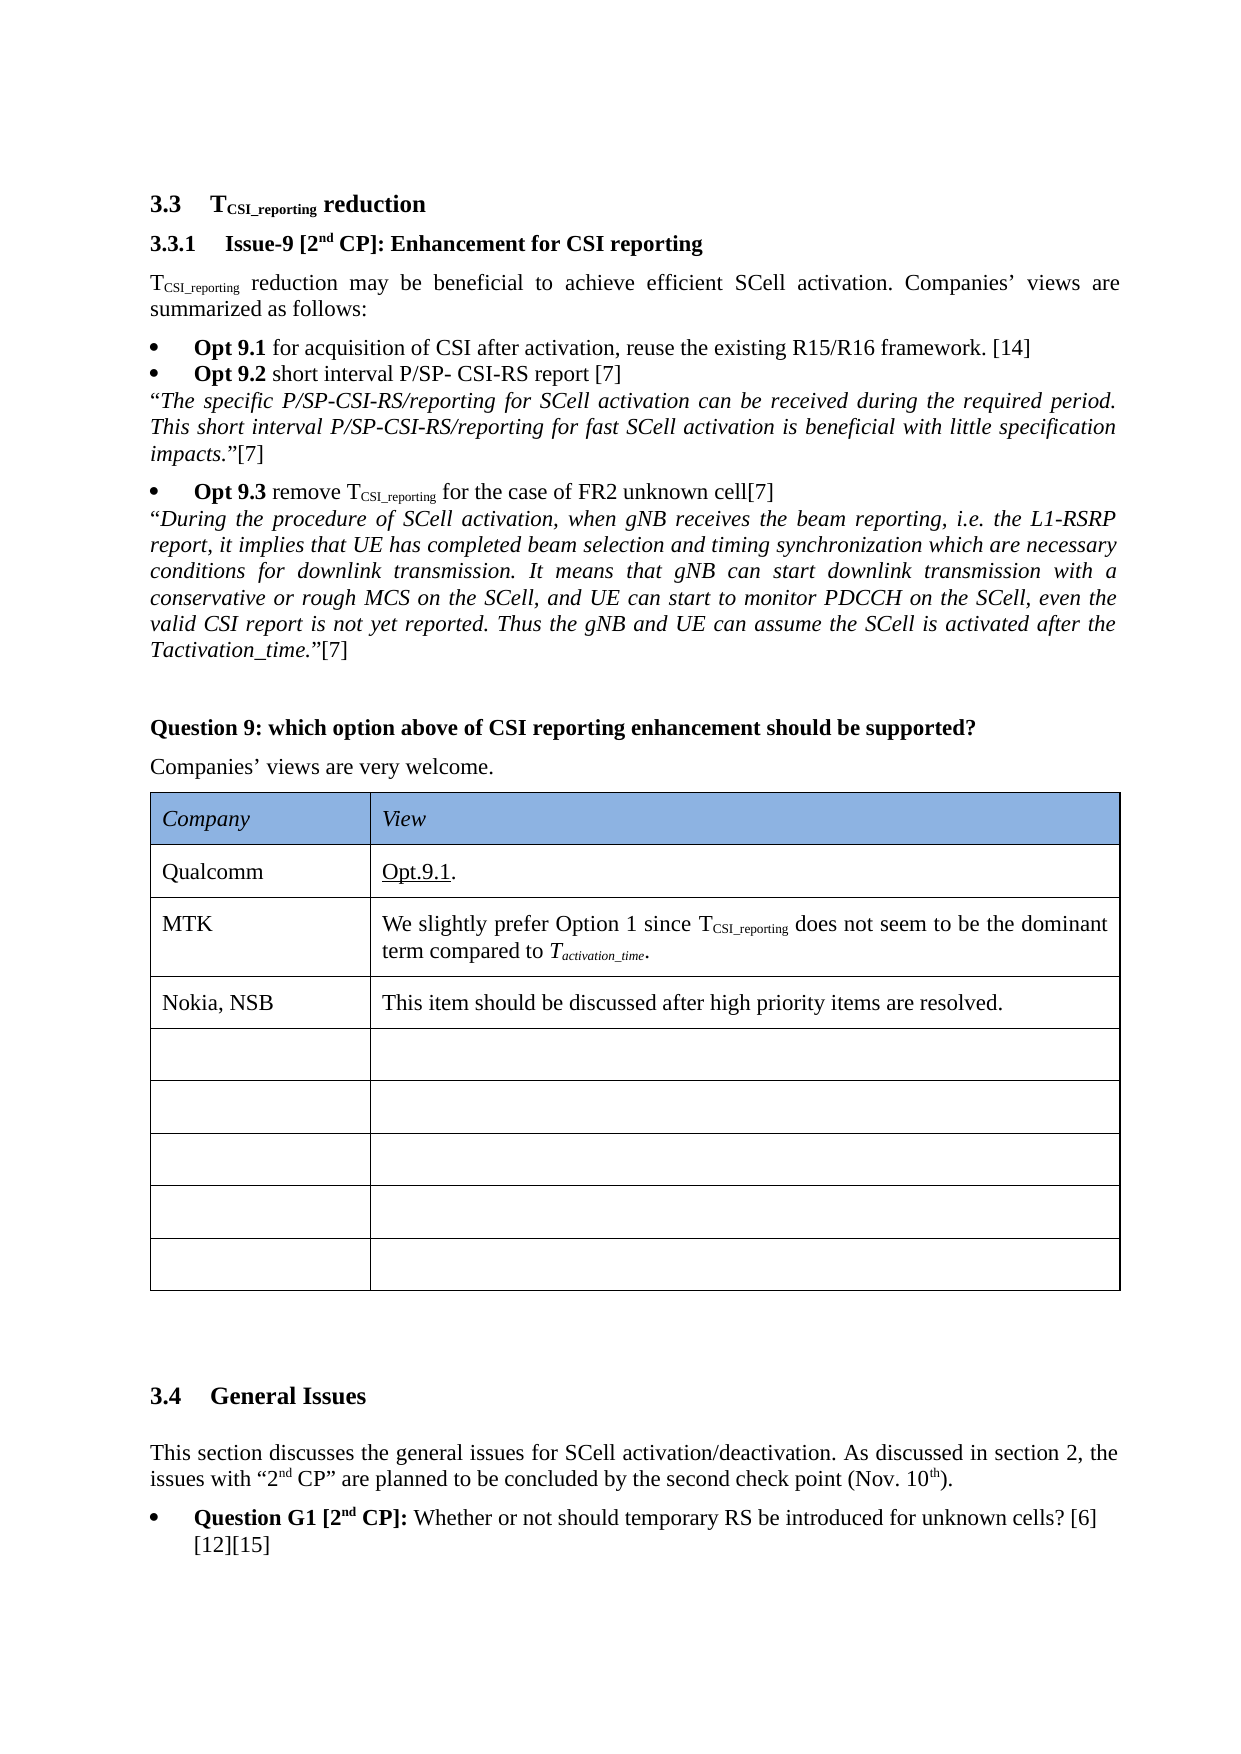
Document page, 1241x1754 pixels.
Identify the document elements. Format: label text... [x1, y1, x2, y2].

table_cell We slightly prefer Option 1 since TCSI_reporting does not seem to be the dominant term compared to Tactivation_time. [371, 898, 1119, 976]
list Question G1 [2nd CP]: Whether or not should temporary RS be introduced for unknown cells? [6][12][15] [150, 1504, 1120, 1557]
subtitle Issue-9 [2nd CP]: Enhancement for CSI reporting [150, 230, 1120, 256]
table_cell [151, 1186, 370, 1237]
subtitle General Issues [150, 1381, 1120, 1410]
text “During the procedure of SCell activation, when gNB receives the beam reporting, i.e. the L1-RSRP report, it implies that UE has completed beam selection and timing synchronization which are necessary conditions for downlink transmission. It means that gNB can start downlink transmission with a conservative or rough MCS on the SCell, and UE can start to monitor PDCCH on the SCell, even the valid CSI report is not yet reported. Thus the gNB and UE can assume the SCell is activated after the Tactivation_time.”[7] [150, 505, 1120, 663]
table_cell [151, 1029, 370, 1080]
text Companies’ views are very welcome. [150, 753, 1120, 779]
table_cell [151, 1081, 370, 1133]
table_cell Qualcomm [151, 845, 370, 897]
list Opt 9.3 remove TCSI_reporting for the case of FR2 unknown cell[7] [150, 478, 1120, 505]
table_cell MTK [151, 898, 370, 976]
table_cell [371, 1186, 1119, 1237]
table_header View [371, 793, 1119, 844]
table_cell [371, 1239, 1119, 1290]
text TCSI_reporting reduction may be beneficial to achieve efficient SCell activation. Companies’ views are summarized as follows: [150, 269, 1120, 322]
text “The specific P/SP-CSI-RS/reporting for SCell activation can be received during the required period. This short interval P/SP-CSI-RS/reporting for fast SCell activation is beneficial with little specification impacts.”[7] [150, 387, 1120, 466]
table_cell [151, 1134, 370, 1185]
table_cell This item should be discussed after high priority items are resolved. [371, 977, 1119, 1028]
table_cell Nokia, NSB [151, 977, 370, 1028]
list Opt 9.1 for acquisition of CSI after activation, reuse the existing R15/R16 framework. [14] [150, 334, 1120, 361]
subtitle TCSI_reporting reduction [150, 189, 1120, 218]
table_cell [371, 1029, 1119, 1080]
table_cell [371, 1134, 1119, 1185]
text This section discusses the general issues for SCell activation/deactivation. As discussed in section 2, the issues with “2nd CP” are planned to be concluded by the second check point (Nov. 10th). [150, 1439, 1120, 1492]
text Question 9: which option above of CSI reporting enhancement should be supported? [150, 714, 1120, 741]
list Opt 9.2 short interval P/SP- CSI-RS report [7] [150, 361, 1120, 387]
table_cell [151, 1239, 370, 1290]
table_header Company [151, 793, 370, 844]
table_cell [371, 1081, 1119, 1133]
table_cell Opt.9.1. [371, 845, 1119, 897]
